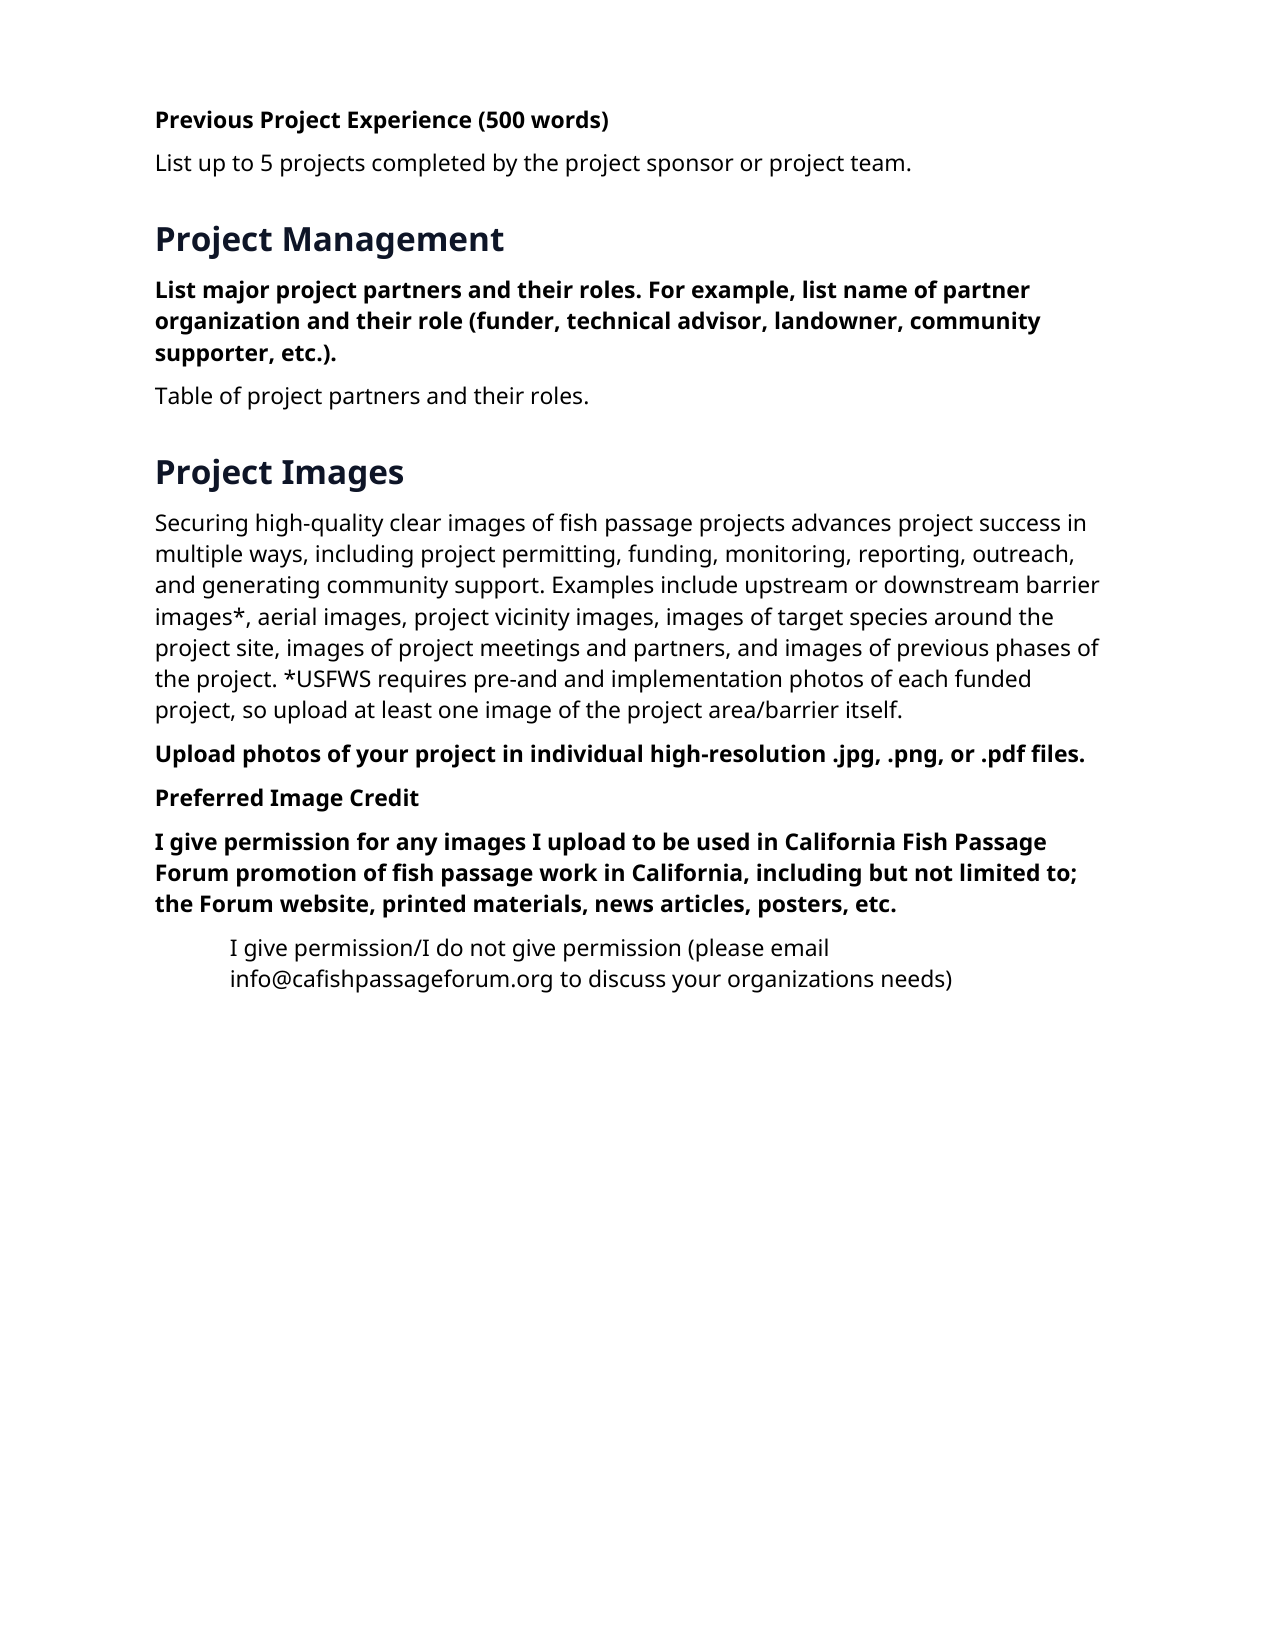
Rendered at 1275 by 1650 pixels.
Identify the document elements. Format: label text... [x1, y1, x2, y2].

text Previous Project Experience (500 words) [154, 103, 1111, 135]
text I give permission/I do not give permission (please email info@cafishpassageforum.org to discuss your organizations needs) [229, 932, 1111, 994]
text I give permission for any images I upload to be used in California Fish Passage Forum promotion of fish passage work in California, including but not limited to; the Forum website, printed materials, news articles, posters, etc. [154, 826, 1111, 919]
subtitle Project Management [154, 216, 1111, 261]
subtitle Project Images [154, 449, 1111, 494]
text Securing high-quality clear images of fish passage projects advances project success in multiple ways, including project permitting, funding, monitoring, reporting, outreach, and generating community support. Examples include upstream or downstream barrier images*, aerial images, project vicinity images, images of target species around the project site, images of project meetings and partners, and images of previous phases of the project. *USFWS requires pre-and and implementation photos of each funded project, so upload at least one image of the project area/barrier itself. [154, 507, 1111, 726]
text List major project partners and their roles. For example, list name of partner organization and their role (funder, technical advisor, landowner, community supporter, etc.). [337, 274, 1111, 368]
text List up to 5 projects completed by the project sponsor or project team. [154, 147, 1111, 178]
text Table of project partners and their roles. [154, 380, 1111, 411]
text Preferred Image Credit [154, 782, 1111, 813]
text Upload photos of your project in individual high-resolution .jpg, .png, or .pdf files. [154, 738, 1111, 769]
